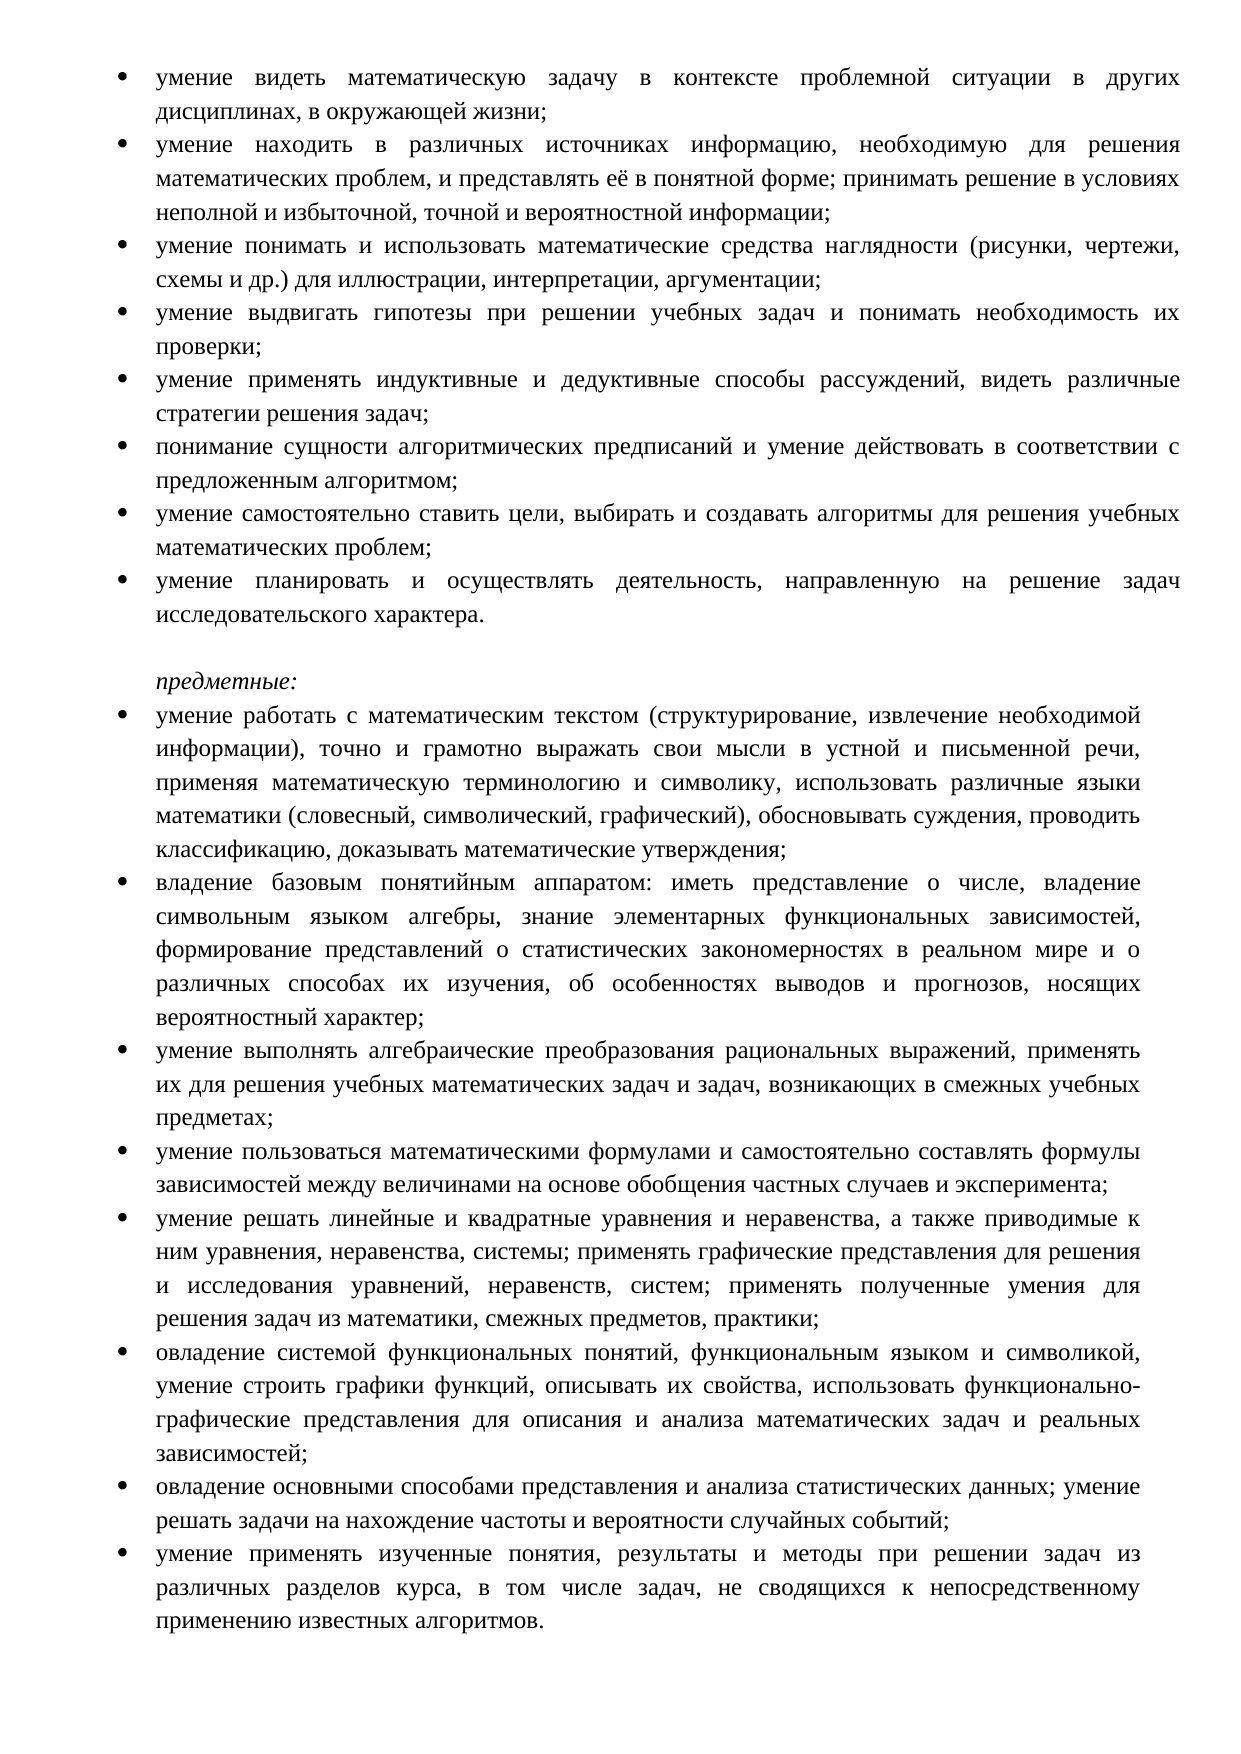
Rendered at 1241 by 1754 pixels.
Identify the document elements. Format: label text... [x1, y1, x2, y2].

list овладение основными способами представления и анализа статистических данных; умение решать задачи на нахождение частоты и вероятности случайных событий; [118, 1468, 1142, 1535]
list овладение системой функциональных понятий, функциональным языком и символикой, умение строить графики функций, описывать их свойства, использовать функционально-графические представления для описания и анализа математических задач и реальных зависимостей; [118, 1334, 1142, 1468]
list умение решать линейные и квадратные уравнения и неравенства, а также приводимые к ним уравнения, неравенства, системы; применять графические представления для решения и исследования уравнений, неравенств, систем; применять полученные умения для решения задач из математики, смежных предметов, практики; [118, 1199, 1142, 1334]
list владение базовым понятийным аппаратом: иметь представление о числе, владение символьным языком алгебры, знание элементарных функциональных зависимостей, формирование представлений о статистических закономерностях в реальном мире и о различных способах их изучения, об особенностях выводов и прогнозов, носящих вероятностный характер; [118, 864, 1142, 1032]
list понимание сущности алгоритмических предписаний и умение действовать в соответствии с предложенным алгоритмом; [118, 428, 1181, 495]
list умение видеть математическую задачу в контексте проблемной ситуации в других дисциплинах, в окружающей жизни; [118, 59, 1181, 126]
list умение понимать и использовать математические средства наглядности (рисунки, чертежи, схемы и др.) для иллюстрации, интерпретации, аргументации; [118, 227, 1181, 294]
list умение находить в различных источниках информацию, необходимую для решения математических проблем, и представлять её в понятной форме; принимать решение в условиях неполной и избыточной, точной и вероятностной информации; [118, 126, 1181, 227]
list умение работать с математическим текстом (структурирование, извлечение необходимой информации), точно и грамотно выражать свои мысли в устной и письменной речи, применяя математическую терминологию и символику, использовать различные языки математики (словесный, символический, графический), обосновывать суждения, проводить классификацию, доказывать математические утверждения; [118, 696, 1142, 864]
list умение выдвигать гипотезы при решении учебных задач и понимать необходимость их проверки; [118, 294, 1181, 361]
list умение пользоваться математическими формулами и самостоятельно составлять формулы зависимостей между величинами на основе обобщения частных случаев и эксперимента; [118, 1132, 1142, 1199]
list умение применять индуктивные и дедуктивные способы рассуждений, видеть различные стратегии решения задач; [118, 361, 1181, 428]
list умение самостоятельно ставить цели, выбирать и создавать алгоритмы для решения учебных математических проблем; [118, 495, 1181, 562]
list умение применять изученные понятия, результаты и методы при решении задач из различных разделов курса, в том числе задач, не сводящихся к непосредственному применению известных алгоритмов. [118, 1535, 1142, 1636]
list умение выполнять алгебраические преобразования рациональных выражений, применять их для решения учебных математических задач и задач, возникающих в смежных учебных предметах; [118, 1032, 1142, 1132]
list умение планировать и осуществлять деятельность, направленную на решение задач исследовательского характера. [118, 562, 1181, 629]
text предметные: [156, 663, 1181, 696]
